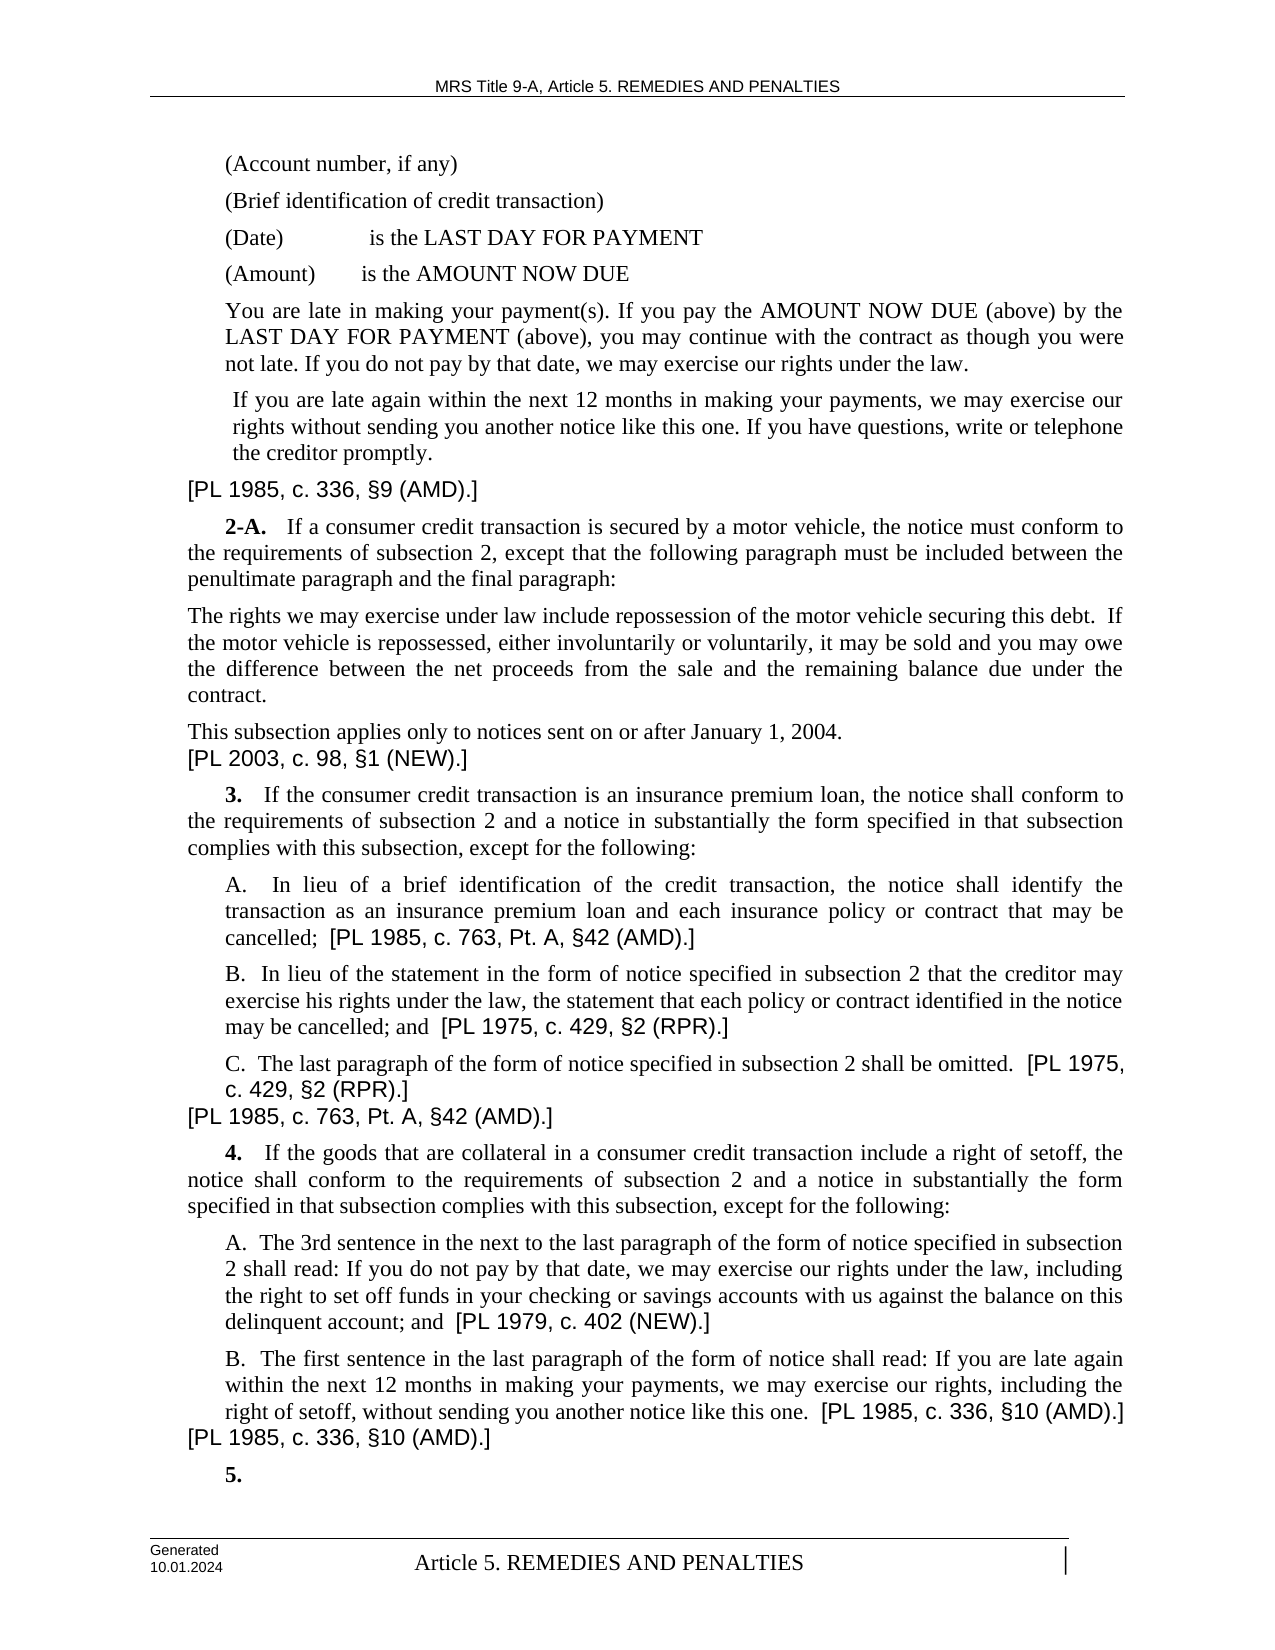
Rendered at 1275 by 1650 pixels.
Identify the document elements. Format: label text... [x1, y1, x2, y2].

text [PL 1985, c. 336, §9 (AMD).] [187, 476, 1125, 502]
text 5. [187, 1461, 1125, 1487]
text (Account number, if any) [225, 150, 1125, 176]
text 3. If the consumer credit transaction is an insurance premium loan, the notice shall conform to the requirements of subsection 2 and a notice in substantially the form specified in that subsection complies with this subsection, except for the following: [187, 781, 1125, 860]
text (Brief identification of credit transaction) [225, 187, 1125, 213]
text [PL 1985, c. 336, §10 (AMD).] [187, 1424, 1125, 1450]
text A. In lieu of a brief identification of the credit transaction, the notice shall identify the transaction as an insurance premium loan and each insurance policy or contract that may be cancelled; [PL 1985, c. 763, Pt. A, §42 (AMD).] [225, 871, 1125, 950]
text The rights we may exercise under law include repossession of the motor vehicle securing this debt. If the motor vehicle is repossessed, either involuntarily or voluntarily, it may be sold and you may owe the difference between the net proceeds from the sale and the remaining balance due under the contract. [187, 602, 1125, 708]
text [PL 2003, c. 98, §1 (NEW).] [187, 744, 1125, 771]
text B. The first sentence in the last paragraph of the form of notice shall read: If you are late again within the next 12 months in making your payments, we may exercise our rights, including the right of setoff, without sending you another notice like this one. [PL 1985, c. 336, §10 (AMD).] [225, 1345, 1125, 1424]
text A. The 3rd sentence in the next to the last paragraph of the form of notice specified in subsection 2 shall read: If you do not pay by that date, we may exercise our rights under the law, including the right to set off funds in your checking or savings accounts with us against the balance on this delinquent account; and [PL 1979, c. 402 (NEW).] [225, 1229, 1125, 1334]
text If you are late again within the next 12 months in making your payments, we may exercise our rights without sending you another notice like this one. If you have questions, write or telephone the creditor promptly. [232, 387, 1125, 466]
text B. In lieu of the statement in the form of notice specified in subsection 2 that the creditor may exercise his rights under the law, the statement that each policy or contract identified in the notice may be cancelled; and [PL 1975, c. 429, §2 (RPR).] [225, 960, 1125, 1039]
text This subsection applies only to notices sent on or after January 1, 2004. [187, 718, 1125, 744]
text (Amount) is the AMOUNT NOW DUE [225, 260, 1125, 287]
text 4. If the goods that are collateral in a consumer credit transaction include a right of setoff, the notice shall conform to the requirements of subsection 2 and a notice in substantially the form specified in that subsection complies with this subsection, except for the following: [187, 1139, 1125, 1218]
text 2-A. If a consumer credit transaction is secured by a motor vehicle, the notice must conform to the requirements of subsection 2, except that the following paragraph must be included between the penultimate paragraph and the final paragraph: [187, 513, 1125, 592]
text C. The last paragraph of the form of notice specified in subsection 2 shall be omitted. [PL 1975, c. 429, §2 (RPR).] [225, 1050, 1125, 1103]
text You are late in making your payment(s). If you pay the AMOUNT NOW DUE (above) by the LAST DAY FOR PAYMENT (above), you may continue with the contract as though you were not late. If you do not pay by that date, we may exercise our rights under the law. [225, 297, 1125, 376]
text [PL 1985, c. 763, Pt. A, §42 (AMD).] [187, 1103, 1125, 1129]
text (Date) is the LAST DAY FOR PAYMENT [225, 223, 1125, 250]
